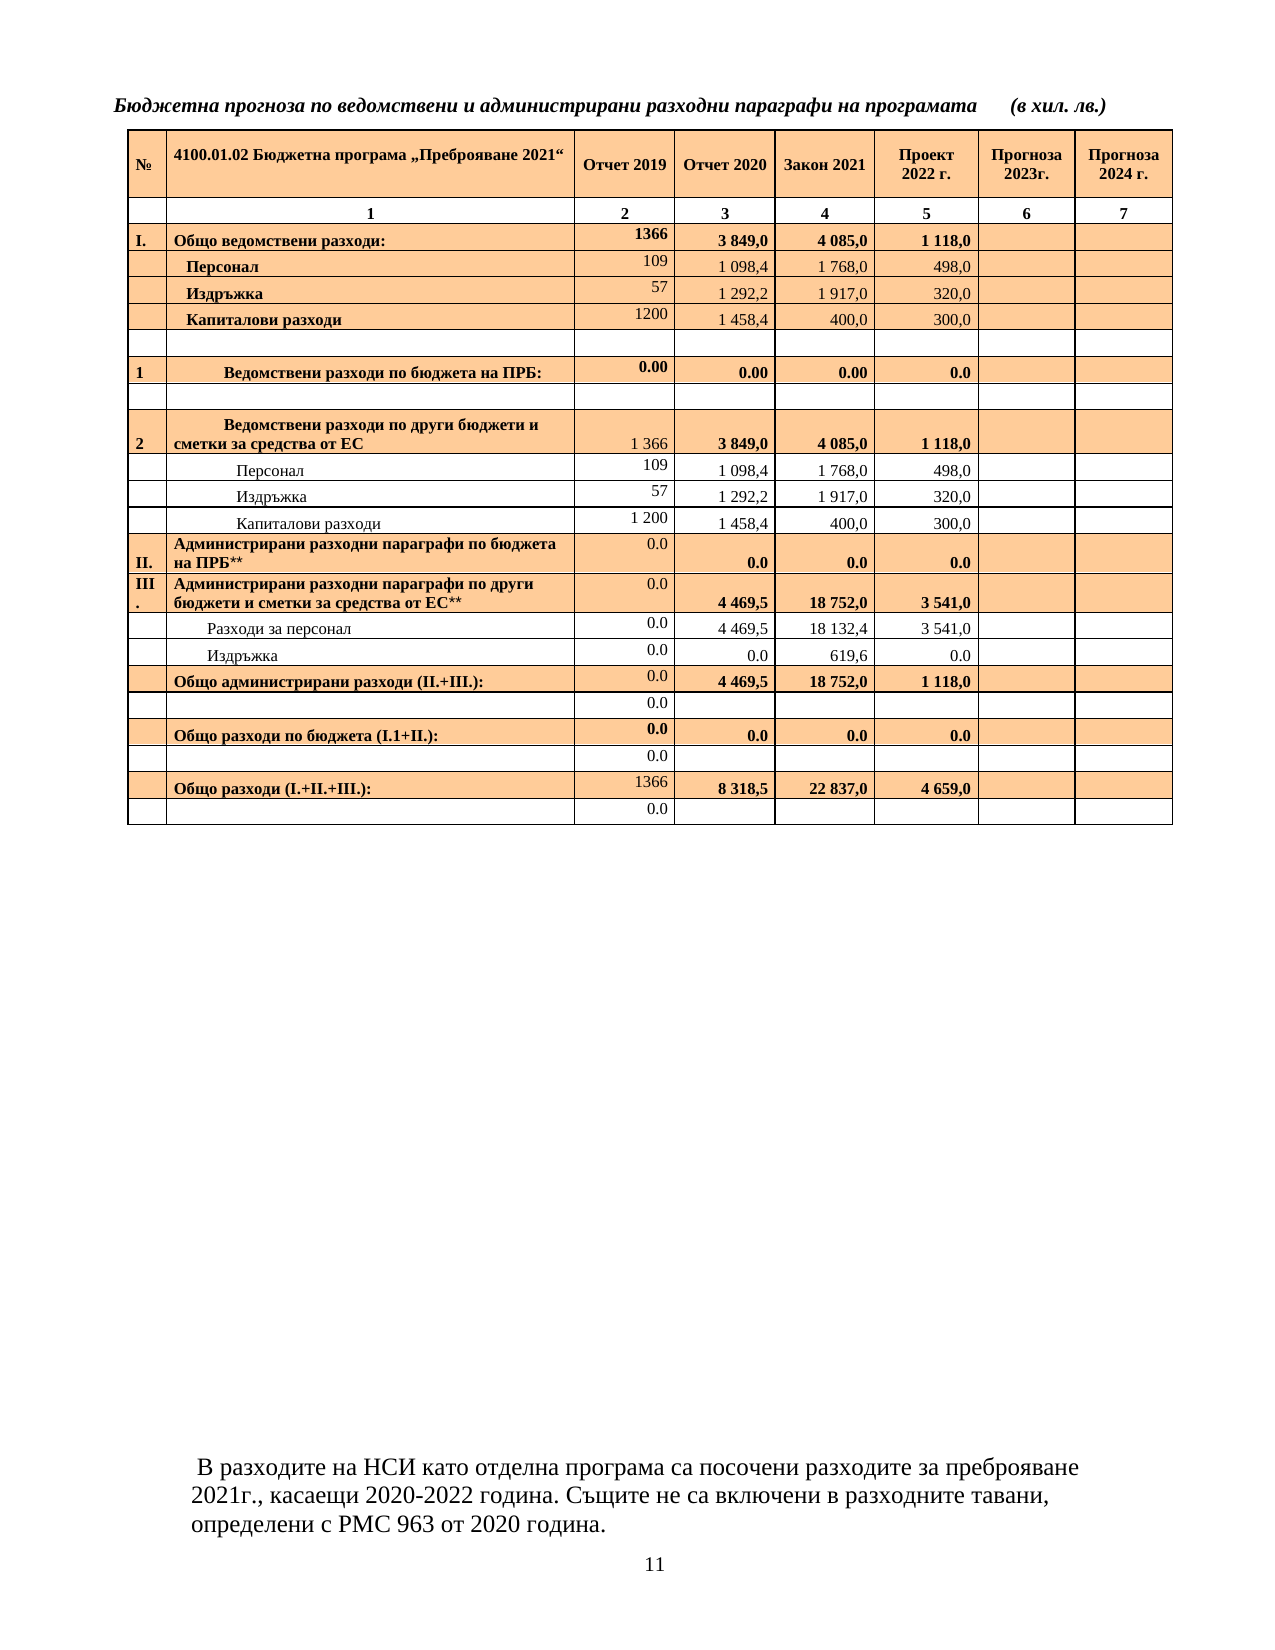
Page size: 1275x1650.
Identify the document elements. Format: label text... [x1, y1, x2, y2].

table_cell Персонал [167, 454, 574, 480]
table_cell [129, 613, 166, 638]
table_cell [1076, 410, 1172, 453]
table_cell Общо разходи по бюджета (І.1+ІІ.): [167, 719, 574, 744]
table_cell 1 [129, 357, 166, 382]
table_cell [129, 304, 166, 329]
table_cell 1 292,2 [675, 277, 774, 303]
table_cell [167, 693, 574, 718]
table_cell [167, 746, 574, 771]
table_cell 0.0 [875, 357, 978, 382]
table_cell [979, 613, 1074, 638]
table_cell [875, 384, 978, 409]
table_header Закон 2021 [776, 131, 874, 197]
table_cell [675, 799, 774, 824]
table_cell 18 132,4 [776, 613, 874, 638]
table_cell [1076, 277, 1172, 303]
table_cell [575, 330, 674, 356]
table_cell Издръжка [167, 481, 574, 506]
table_cell [129, 198, 166, 223]
table_cell [776, 693, 874, 718]
table_cell 320,0 [875, 481, 978, 506]
table_cell 619,6 [776, 639, 874, 665]
table_cell 5 [875, 198, 978, 223]
table_cell [1076, 693, 1172, 718]
table_cell [979, 772, 1074, 798]
table_cell 0.0 [575, 666, 674, 691]
table_header Прогноза 2024 г. [1076, 131, 1172, 197]
table_cell [875, 746, 978, 771]
table_cell 0.0 [776, 534, 874, 572]
table_cell [979, 410, 1074, 453]
table_cell [1076, 251, 1172, 276]
table_cell 109 [575, 454, 674, 480]
table_cell [979, 357, 1074, 382]
table_cell [979, 799, 1074, 824]
table_cell 57 [575, 277, 674, 303]
table_cell 3 [675, 198, 774, 223]
table_cell 4 [776, 198, 874, 223]
table_cell 4 469,5 [675, 613, 774, 638]
table_cell 0.0 [575, 639, 674, 665]
table_cell Администрирани разходни параграфи по бюджета на ПРБ** [167, 534, 574, 572]
table_cell [979, 508, 1074, 533]
table_cell 1 768,0 [776, 251, 874, 276]
table_cell 4 469,5 [675, 574, 774, 612]
table_cell [776, 330, 874, 356]
table_cell 1 [167, 198, 574, 223]
table_cell [979, 666, 1074, 691]
table_cell 57 [575, 481, 674, 506]
table_cell [1076, 666, 1172, 691]
table_cell 1 458,4 [675, 304, 774, 329]
table_cell [1076, 772, 1172, 798]
table_cell 1 118,0 [875, 666, 978, 691]
table_header Отчет 2019 [575, 131, 674, 197]
table_cell [979, 746, 1074, 771]
table_cell [979, 454, 1074, 480]
table_cell [979, 574, 1074, 612]
table_cell 0.0 [675, 639, 774, 665]
table_cell Администрирани разходни параграфи по други бюджети и сметки за средства от ЕС** [167, 574, 574, 612]
table_cell [129, 277, 166, 303]
table_cell 498,0 [875, 454, 978, 480]
table_cell [979, 304, 1074, 329]
table_header Проект 2022 г. [875, 131, 978, 197]
table_cell [129, 384, 166, 409]
table_cell Общо разходи (І.+ІІ.+ІІІ.): [167, 772, 574, 798]
table_cell [167, 330, 574, 356]
table_cell [129, 639, 166, 665]
table_cell Издръжка [167, 277, 574, 303]
table_cell 0.0 [875, 534, 978, 572]
table_cell [129, 693, 166, 718]
table_cell 1 366 [575, 410, 674, 453]
table_cell [675, 384, 774, 409]
table_cell 0.0 [675, 534, 774, 572]
table_cell 0.0 [575, 693, 674, 718]
table_cell 0.0 [875, 639, 978, 665]
table_cell Ведомствени разходи по други бюджети и сметки за средства от ЕС [167, 410, 574, 453]
table_cell 4 085,0 [776, 410, 874, 453]
table_cell Ведомствени разходи по бюджета на ПРБ: [167, 357, 574, 382]
table_cell 1 118,0 [875, 224, 978, 250]
table_cell 22 837,0 [776, 772, 874, 798]
table_cell [1076, 746, 1172, 771]
table_cell [675, 746, 774, 771]
table_cell 0.0 [575, 534, 674, 572]
text В разходите на НСИ като отделна програма са посочени разходите за преброяване 2021г., касаещи 2020-2022 година. Същите не са включени в разходните тавани, определени с РМС 963 от 2020 година. [191, 1452, 1121, 1538]
table_cell [979, 639, 1074, 665]
table_cell [776, 746, 874, 771]
table_cell [979, 534, 1074, 572]
table_cell 3 849,0 [675, 410, 774, 453]
table_cell 300,0 [875, 508, 978, 533]
table_cell 1 118,0 [875, 410, 978, 453]
table_cell [1076, 719, 1172, 744]
table_cell [776, 384, 874, 409]
table_cell 1200 [575, 304, 674, 329]
table_cell Капиталови разходи [167, 304, 574, 329]
table_cell [1076, 613, 1172, 638]
table_cell 1 917,0 [776, 481, 874, 506]
table_cell 320,0 [875, 277, 978, 303]
table_cell 3 541,0 [875, 613, 978, 638]
table_cell 3 849,0 [675, 224, 774, 250]
table_cell [1076, 357, 1172, 382]
table_cell [167, 799, 574, 824]
table_cell 300,0 [875, 304, 978, 329]
table_cell [129, 330, 166, 356]
table_cell [979, 481, 1074, 506]
table_cell [1076, 384, 1172, 409]
table_cell [675, 693, 774, 718]
table_cell [979, 719, 1074, 744]
table_cell [129, 481, 166, 506]
table_cell 8 318,5 [675, 772, 774, 798]
text Бюджетна прогноза по ведомствени и администрирани разходни параграфи на програмата (в хил. лв.) [113, 93, 1122, 117]
table_cell [1076, 454, 1172, 480]
table_cell [1076, 639, 1172, 665]
table_cell 1 098,4 [675, 454, 774, 480]
table_header Отчет 2020 [675, 131, 774, 197]
table_cell 1 458,4 [675, 508, 774, 533]
table_cell [875, 799, 978, 824]
table_cell [129, 746, 166, 771]
table_cell 0.00 [575, 357, 674, 382]
table_cell 400,0 [776, 304, 874, 329]
table_header Прогноза 2023г. [979, 131, 1074, 197]
table_cell [979, 384, 1074, 409]
table_header 4100.01.02 Бюджетна програма „Преброяване 2021“ [167, 131, 574, 197]
table_cell [675, 330, 774, 356]
table_cell 7 [1076, 198, 1172, 223]
table_cell 0.0 [776, 719, 874, 744]
table_cell 1 292,2 [675, 481, 774, 506]
table_cell 1 768,0 [776, 454, 874, 480]
table_cell 0.0 [575, 799, 674, 824]
table_cell [1076, 224, 1172, 250]
table_cell [129, 508, 166, 533]
table_cell 4 469,5 [675, 666, 774, 691]
table_cell 400,0 [776, 508, 874, 533]
table_cell [129, 719, 166, 744]
table_cell 1366 [575, 772, 674, 798]
table_cell 0.0 [575, 613, 674, 638]
table_cell 4 659,0 [875, 772, 978, 798]
table_cell 0.0 [875, 719, 978, 744]
table_cell Персонал [167, 251, 574, 276]
table_cell [129, 666, 166, 691]
table_cell Общо ведомствени разходи: [167, 224, 574, 250]
table_cell ІІ. [129, 534, 166, 572]
table_cell 18 752,0 [776, 666, 874, 691]
table_cell [129, 799, 166, 824]
table_header № [129, 131, 166, 197]
table_cell 0.0 [575, 574, 674, 612]
table_cell Разходи за персонал [167, 613, 574, 638]
table_cell [1076, 534, 1172, 572]
table_cell 1 098,4 [675, 251, 774, 276]
table_cell Общо администрирани разходи (ІІ.+ІІІ.): [167, 666, 574, 691]
table_cell [575, 384, 674, 409]
table_cell 4 085,0 [776, 224, 874, 250]
table_cell 0.0 [575, 746, 674, 771]
table_cell [129, 454, 166, 480]
table_cell [1076, 330, 1172, 356]
table_cell 2 [129, 410, 166, 453]
table_cell [979, 330, 1074, 356]
table_cell 0.0 [575, 719, 674, 744]
table_cell Капиталови разходи [167, 508, 574, 533]
table_cell [1076, 799, 1172, 824]
table_cell Издръжка [167, 639, 574, 665]
table_cell [1076, 304, 1172, 329]
table_cell 1 200 [575, 508, 674, 533]
table_cell [875, 693, 978, 718]
table_cell 1 917,0 [776, 277, 874, 303]
table_cell 0.00 [776, 357, 874, 382]
table_cell [167, 384, 574, 409]
table_cell 3 541,0 [875, 574, 978, 612]
table_cell І. [129, 224, 166, 250]
table_cell 109 [575, 251, 674, 276]
table_cell [129, 772, 166, 798]
table_cell ІІІ. [129, 574, 166, 612]
table_cell [1076, 574, 1172, 612]
table_cell [1076, 508, 1172, 533]
table_cell [1076, 481, 1172, 506]
table_cell [979, 251, 1074, 276]
table_cell 6 [979, 198, 1074, 223]
table_cell [979, 224, 1074, 250]
table_cell [875, 330, 978, 356]
table_cell 0.0 [675, 719, 774, 744]
table_cell 1366 [575, 224, 674, 250]
table_cell 2 [575, 198, 674, 223]
table_cell [776, 799, 874, 824]
table_cell 498,0 [875, 251, 978, 276]
table_cell [129, 251, 166, 276]
table_cell [979, 277, 1074, 303]
table_cell [979, 693, 1074, 718]
table_cell 18 752,0 [776, 574, 874, 612]
table_cell 0.00 [675, 357, 774, 382]
